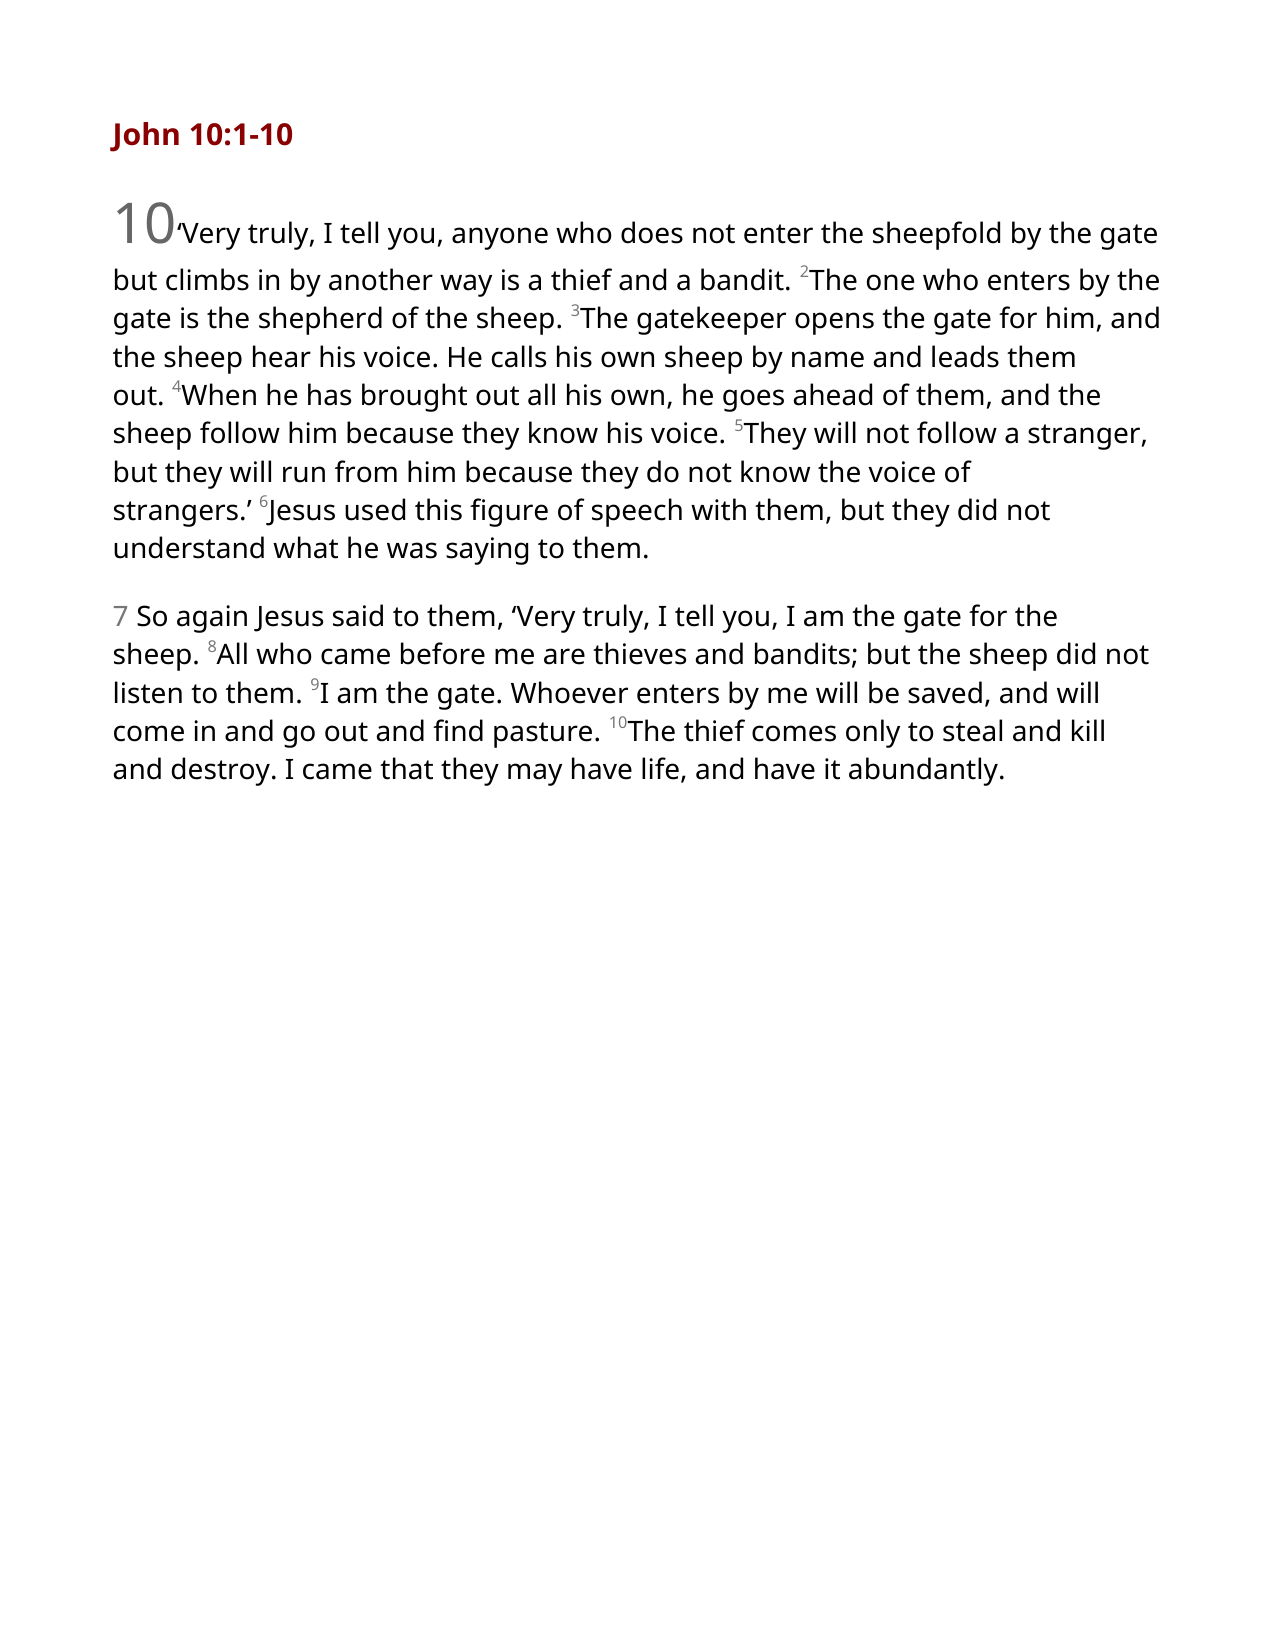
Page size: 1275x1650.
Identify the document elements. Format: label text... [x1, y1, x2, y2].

text 7 So again Jesus said to them, ‘Very truly, I tell you, I am the gate for the sheep. 8All who came before me are thieves and bandits; but the sheep did not listen to them. 9I am the gate. Whoever enters by me will be saved, and will come in and go out and find pasture. 10The thief comes only to steal and kill and destroy. I came that they may have life, and have it abundantly. [112, 596, 1162, 788]
subtitle John 10:1-10 [112, 113, 1162, 155]
text 10‘Very truly, I tell you, anyone who does not enter the sheepfold by the gate but climbs in by another way is a thief and a bandit. 2The one who enters by the gate is the shepherd of the sheep. 3The gatekeeper opens the gate for him, and the sheep hear his voice. He calls his own sheep by name and leads them out. 4When he has brought out all his own, he goes ahead of them, and the sheep follow him because they know his voice. 5They will not follow a stranger, but they will run from him because they do not know the voice of strangers.’ 6Jesus used this figure of speech with them, but they did not understand what he was saying to them. [112, 184, 1162, 567]
